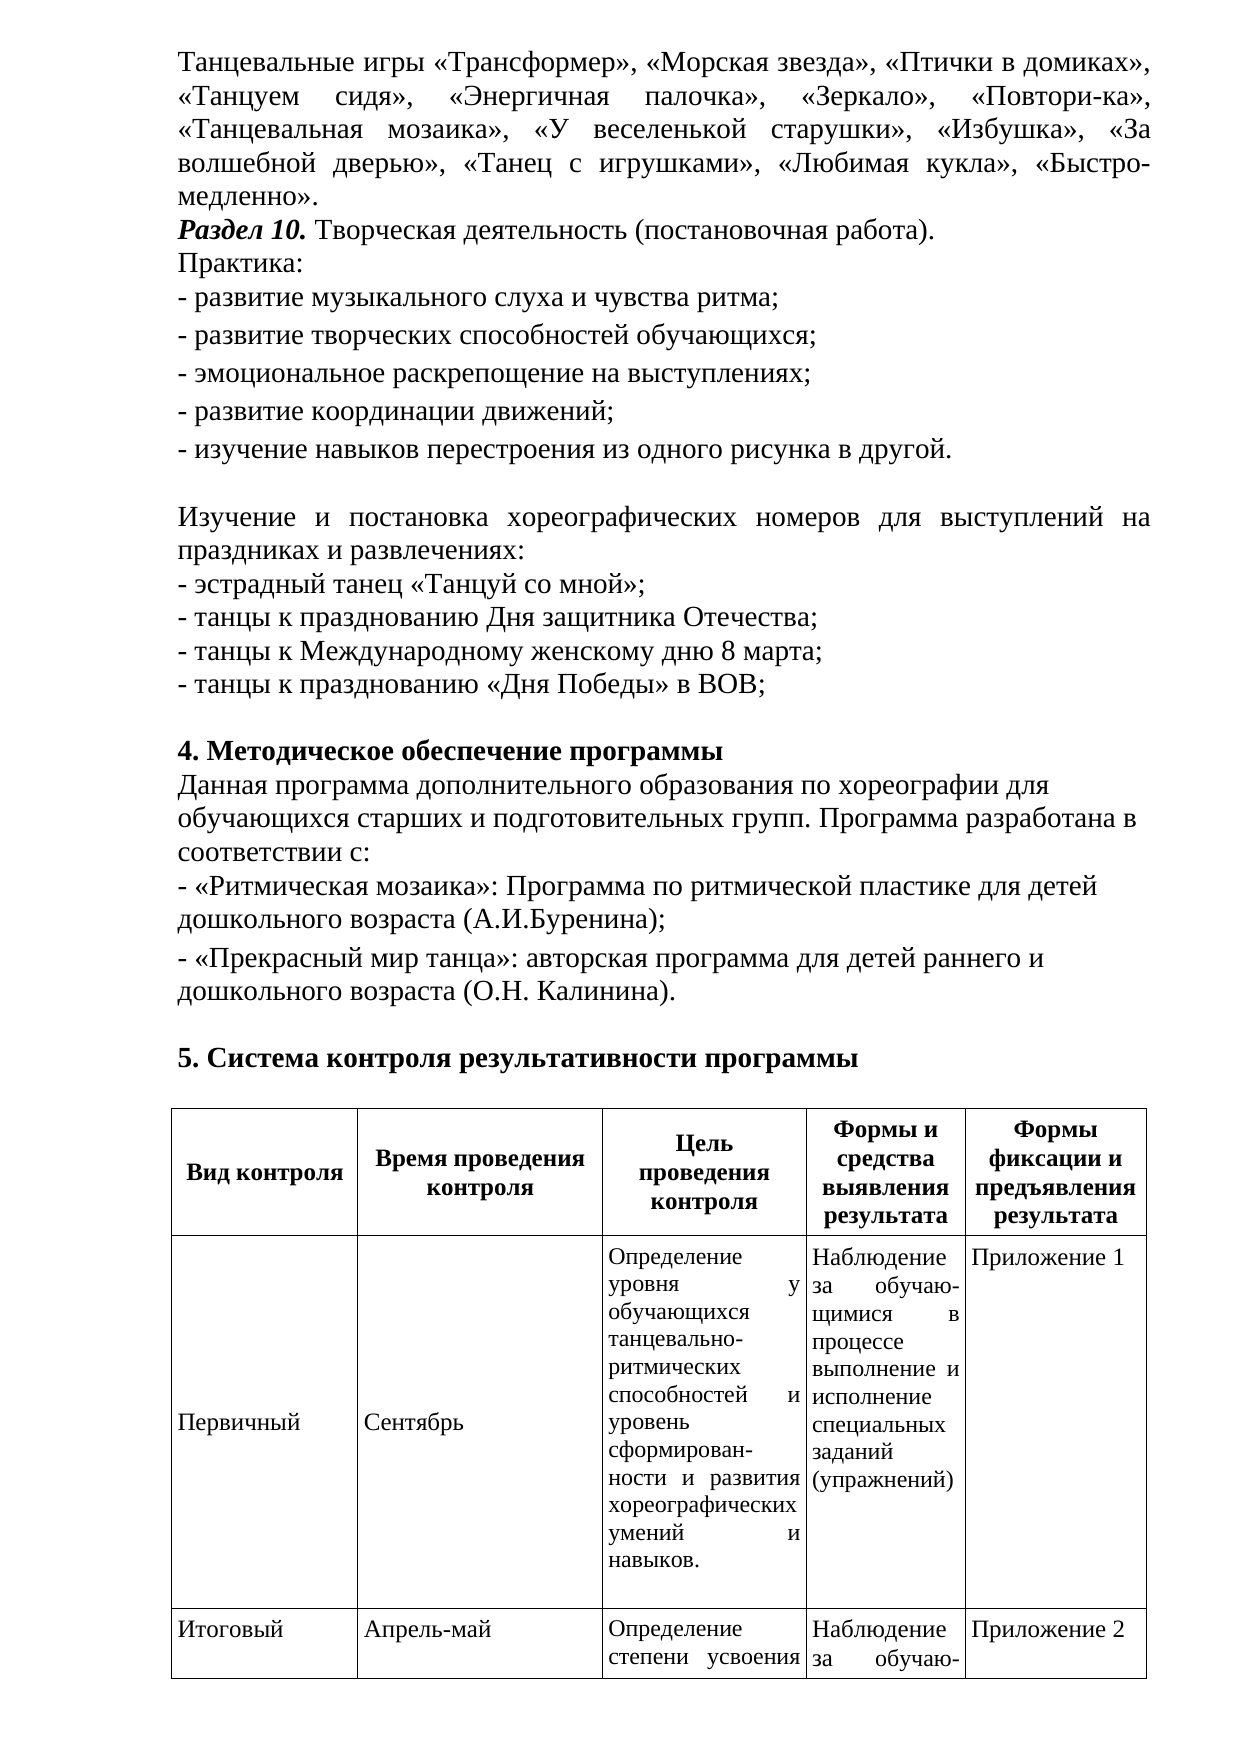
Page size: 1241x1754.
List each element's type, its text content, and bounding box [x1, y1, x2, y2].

text 4. Методическое обеспечение программы [177, 733, 1152, 767]
table_header Формы фиксации и предъявления результата [966, 1109, 1146, 1235]
table_cell Апрель-май [358, 1609, 602, 1677]
text - «Прекрасный мир танца»: авторская программа для детей раннего и дошкольного возраста (О.Н. Калинина). [177, 940, 1152, 1007]
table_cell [807, 1609, 965, 1677]
text - эстрадный танец «Танцуй со мной»; [177, 566, 1152, 599]
text Раздел 10. Творческая деятельность (постановочная работа). [177, 212, 1152, 246]
text Танцевальные игры «Трансформер», «Морская звезда», «Птички в домиках», «Танцуем сидя», «Энергичная палочка», «Зеркало», «Повтори-ка», «Танцевальная мозаика», «У веселенькой старушки», «Избушка», «За волшебной дверью», «Танец с игрушками», «Любимая кукла», «Быстро-медленно». [177, 44, 1152, 212]
text - танцы к празднованию «Дня Победы» в ВОВ; [177, 666, 1152, 700]
text - «Ритмическая мозаика»: Программа по ритмической пластике для детей дошкольного возраста (А.И.Буренина); [177, 868, 1152, 935]
text Изучение и постановка хореографических номеров для выступлений на праздниках и развлечениях: [177, 499, 1152, 566]
table_cell Первичный [172, 1236, 357, 1607]
table_cell Сентябрь [358, 1236, 602, 1607]
table_header Время проведения контроля [358, 1109, 602, 1235]
text - танцы к Международному женскому дню 8 марта; [177, 633, 1152, 666]
table_cell Определение уровня у обучающихся танцевально-ритмических способностей и уровень сформирован-ности и развития хореографических умений и навыков. [603, 1236, 806, 1607]
text Практика: [177, 246, 1152, 279]
table_cell Приложение 2 [966, 1609, 1146, 1677]
text - танцы к празднованию Дня защитника Отечества; [177, 599, 1152, 633]
table_header Формы и средства выявления результата [807, 1109, 965, 1235]
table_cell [603, 1609, 806, 1677]
text - развитие координации движений; [177, 393, 1152, 427]
table_header Вид контроля [172, 1109, 357, 1235]
table_cell Наблюдение за обучаю-щимися в процессе выполнение и исполнение специальных заданий (упражнений) [807, 1236, 965, 1607]
table_header Цель проведения контроля [603, 1109, 806, 1235]
table_cell Итоговый [172, 1609, 357, 1677]
text - развитие музыкального слуха и чувства ритма; [177, 279, 1152, 313]
text Данная программа дополнительного образования по хореографии для обучающихся старших и подготовительных групп. Программа разработана в соответствии с: [177, 767, 1152, 868]
text 5. Система контроля результативности программы [177, 1040, 1152, 1074]
table_cell Приложение 1 [966, 1236, 1146, 1607]
text - изучение навыков перестроения из одного рисунка в другой. [177, 432, 1152, 465]
text - эмоциональное раскрепощение на выступлениях; [177, 355, 1152, 389]
text - развитие творческих способностей обучающихся; [177, 317, 1152, 351]
